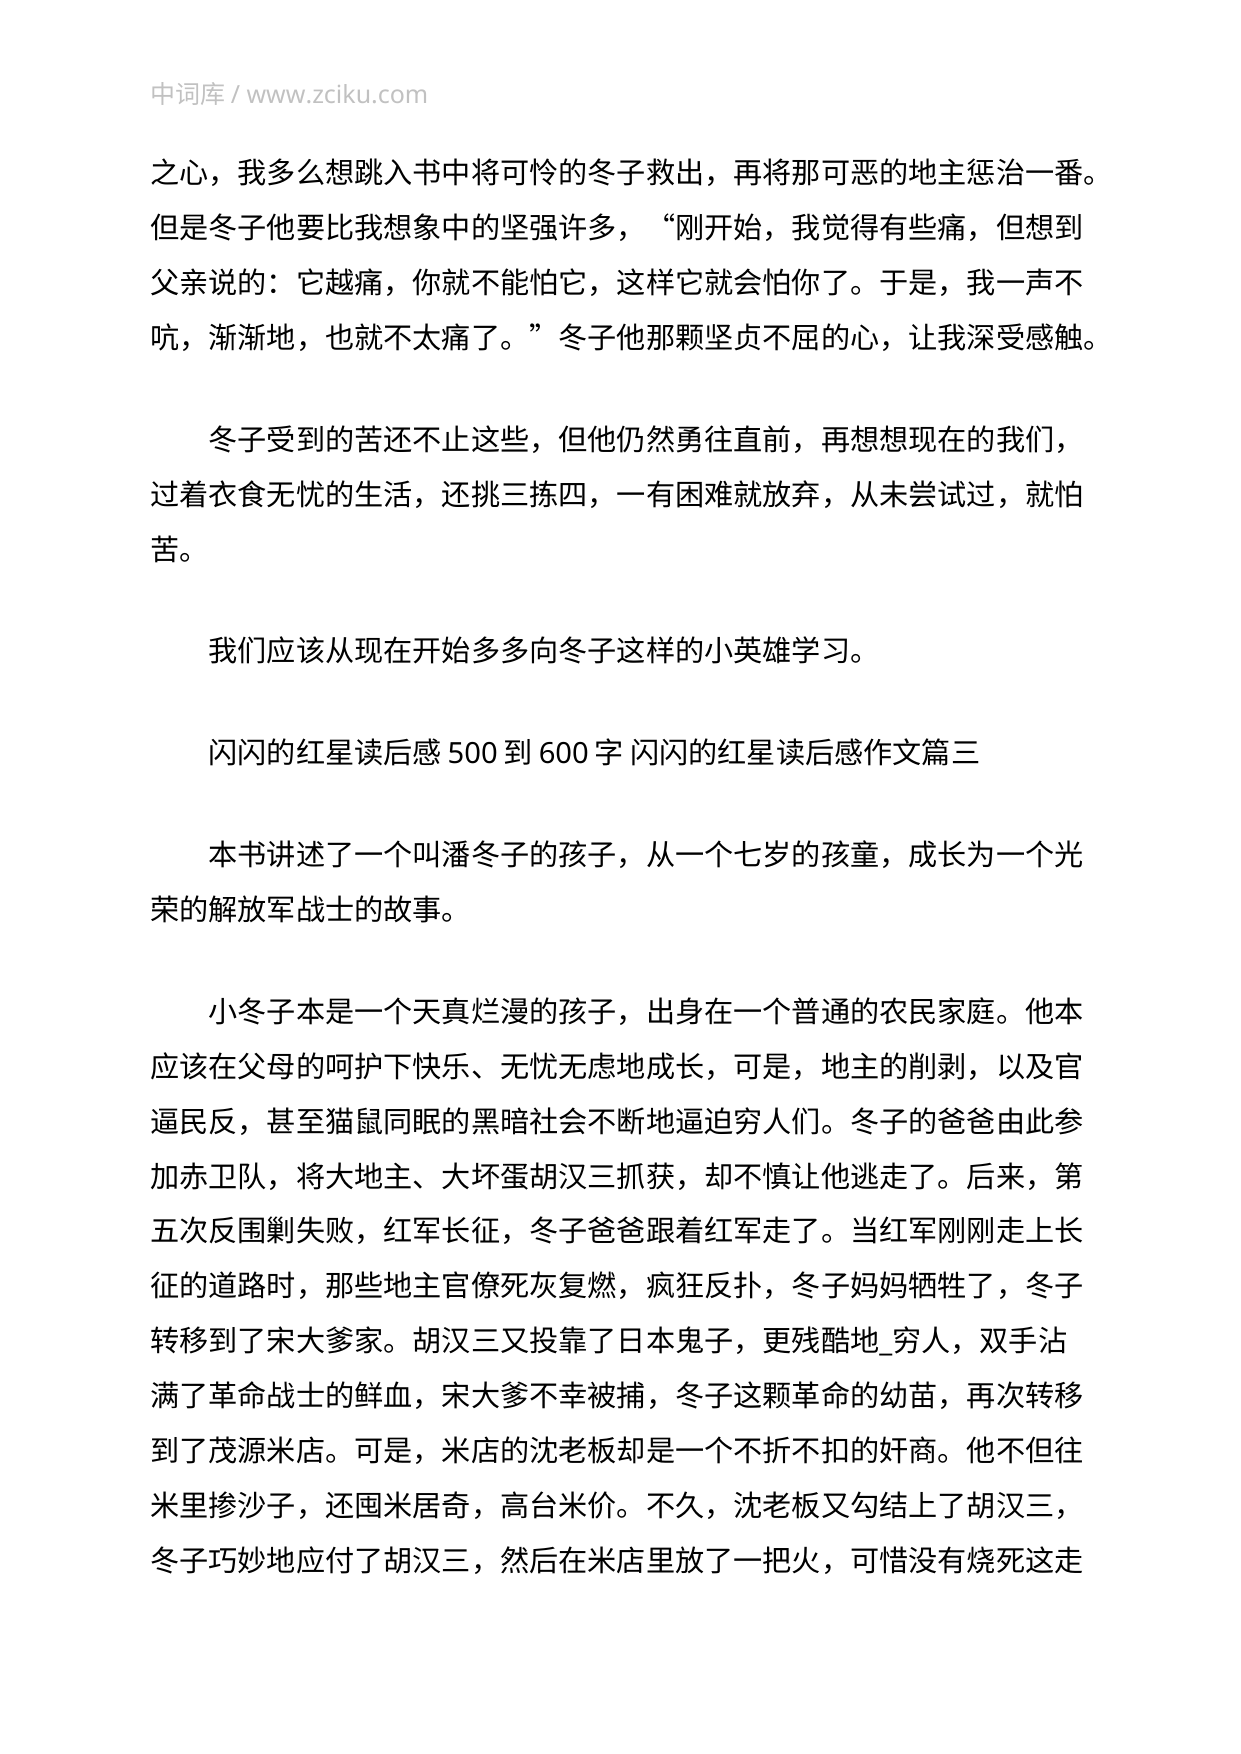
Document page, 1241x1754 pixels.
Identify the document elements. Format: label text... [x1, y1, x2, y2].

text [150, 150, 1090, 357]
text 本书讲述了一个叫潘冬子的孩子，从一个七岁的孩童，成长为一个光荣的解放军战士的故事。 [150, 832, 1090, 929]
text 我们应该从现在开始多多向冬子这样的小英雄学习。 [150, 628, 1090, 670]
text 冬子受到的苦还不止这些，但他仍然勇往直前，再想想现在的我们，过着衣食无忧的生活，还挑三拣四，一有困难就放弃，从未尝试过，就怕苦。 [150, 416, 1090, 568]
text 闪闪的红星读后感500到600字 闪闪的红星读后感作文篇三 [150, 730, 1090, 772]
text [150, 988, 1090, 1580]
